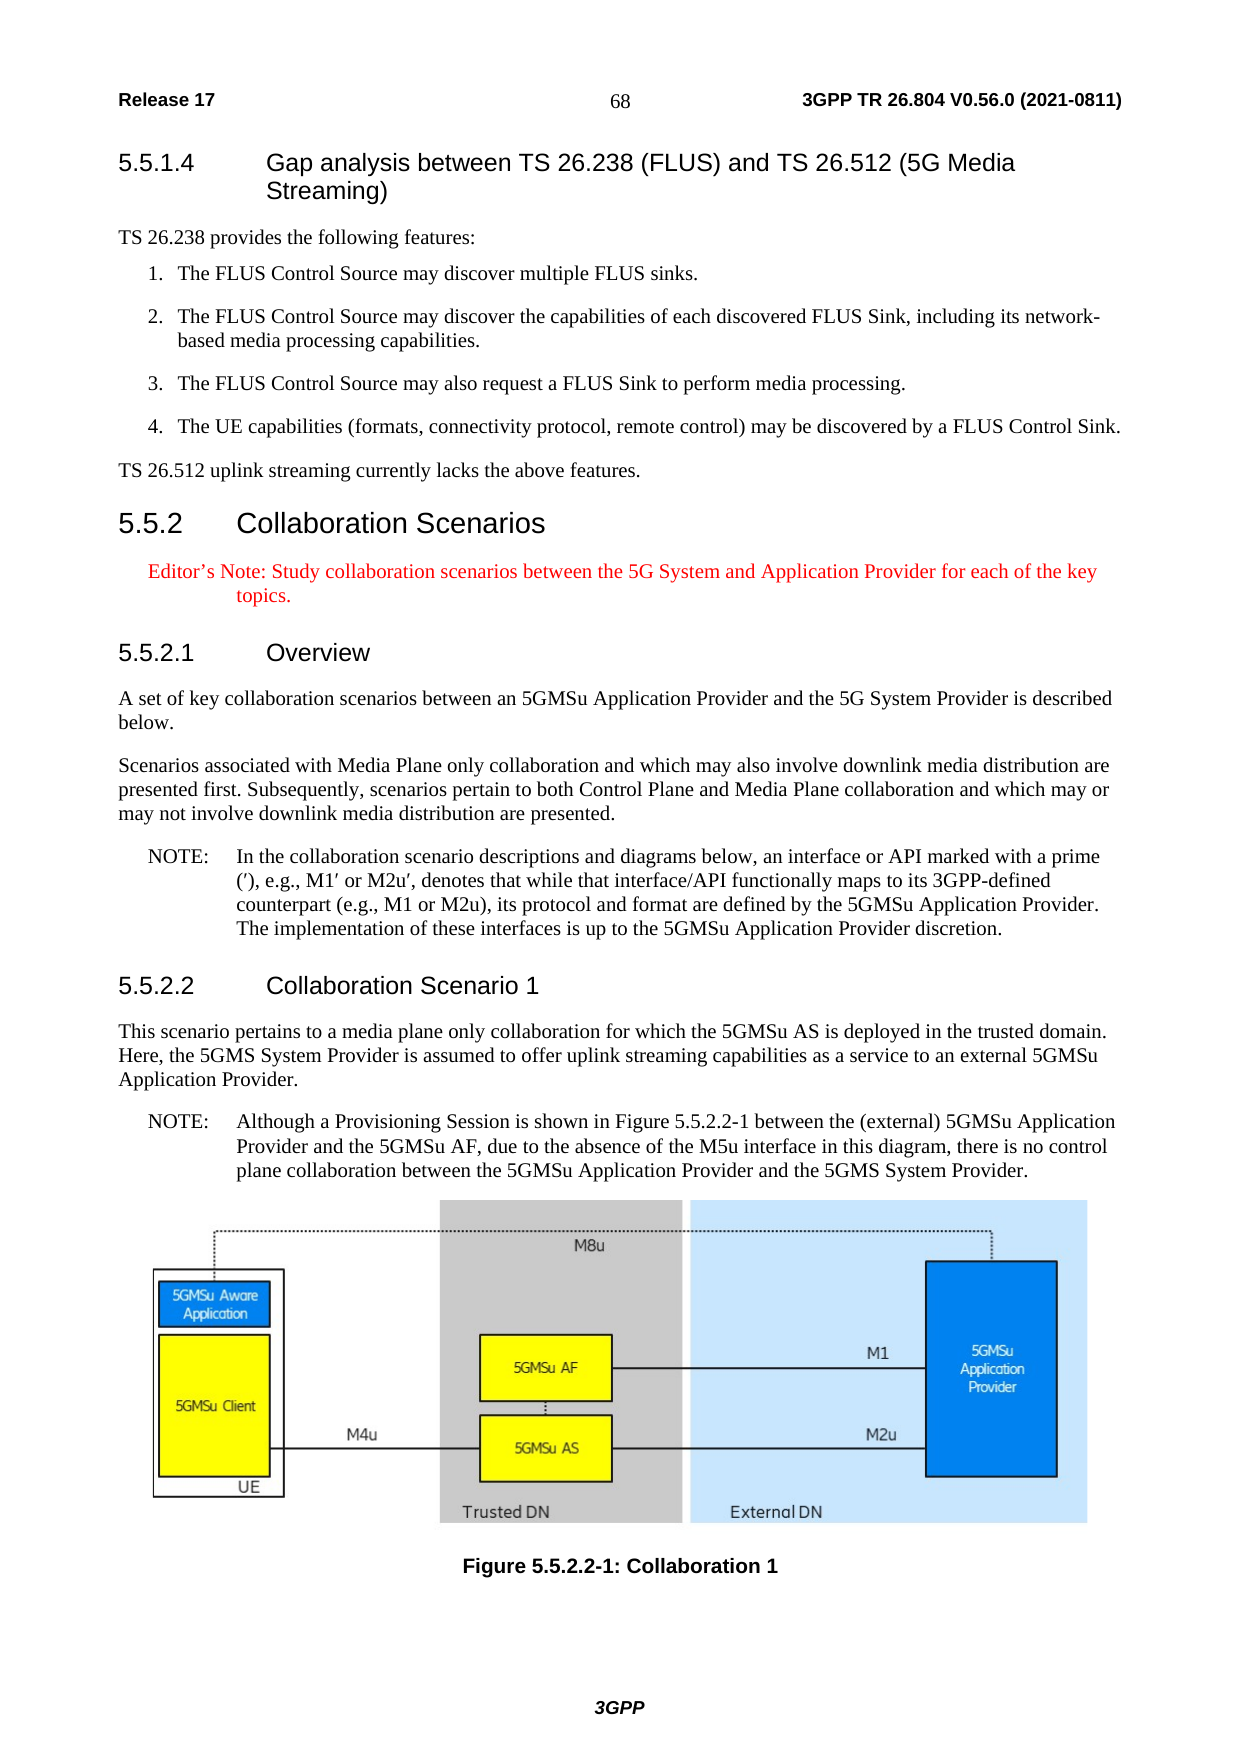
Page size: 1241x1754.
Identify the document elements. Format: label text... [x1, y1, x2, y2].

picture [152, 1200, 1088, 1535]
text This scenario pertains to a media plane only collaboration for which the 5GMSu AS is deployed in the trusted domain. Here, the 5GMS System Provider is assumed to offer uplink streaming capabilities as a service to an external 5GMSu Application Provider. [118, 1018, 1122, 1091]
subtitle 5.5.2.2 Collaboration Scenario 1 [118, 971, 1122, 1000]
text Figure 5.5.2.2-1: Collaboration 1 [118, 1554, 1122, 1578]
subtitle 5.5.2.1 Overview [118, 638, 1122, 667]
subtitle 5.5.2 Collaboration Scenarios [118, 507, 1122, 540]
text 3. The FLUS Control Source may also request a FLUS Sink to perform media processing. [148, 371, 1122, 395]
text 1. The FLUS Control Source may discover multiple FLUS sinks. [148, 261, 1122, 285]
text NOTE: In the collaboration scenario descriptions and diagrams below, an interface or API marked with a prime (′), e.g., M1′ or M2u′, denotes that while that interface/API functionally maps to its 3GPP-defined counterpart (e.g., M1 or M2u), its protocol and format are defined by the 5GMSu Application Provider. The implementation of these interfaces is up to the 5GMSu Application Provider discretion. [148, 843, 1122, 940]
text Editor’s Note: Study collaboration scenarios between the 5G System and Application Provider for each of the key topics. [148, 559, 1122, 607]
text NOTE: Although a Provisioning Session is shown in Figure 5.5.2.2-1 between the (external) 5GMSu Application Provider and the 5GMSu AF, due to the absence of the M5u interface in this diagram, there is no control plane collaboration between the 5GMSu Application Provider and the 5GMS System Provider. [148, 1109, 1122, 1182]
text TS 26.238 provides the following features: [118, 224, 1122, 249]
text 4. The UE capabilities (formats, connectivity protocol, remote control) may be discovered by a FLUS Control Sink. [148, 414, 1122, 438]
text A set of key collaboration scenarios between an 5GMSu Application Provider and the 5G System Provider is described below. [118, 686, 1122, 734]
text TS 26.512 uplink streaming currently lacks the above features. [118, 457, 1122, 482]
text Scenarios associated with Media Plane only collaboration and which may also involve downlink media distribution are presented first. Subsequently, scenarios pertain to both Control Plane and Media Plane collaboration and which may or may not involve downlink media distribution are presented. [118, 753, 1122, 825]
subtitle 5.5.1.4 Gap analysis between TS 26.238 (FLUS) and TS 26.512 (5G Media Streaming) [118, 147, 1122, 205]
text 2. The FLUS Control Source may discover the capabilities of each discovered FLUS Sink, including its network-based media processing capabilities. [148, 304, 1122, 352]
